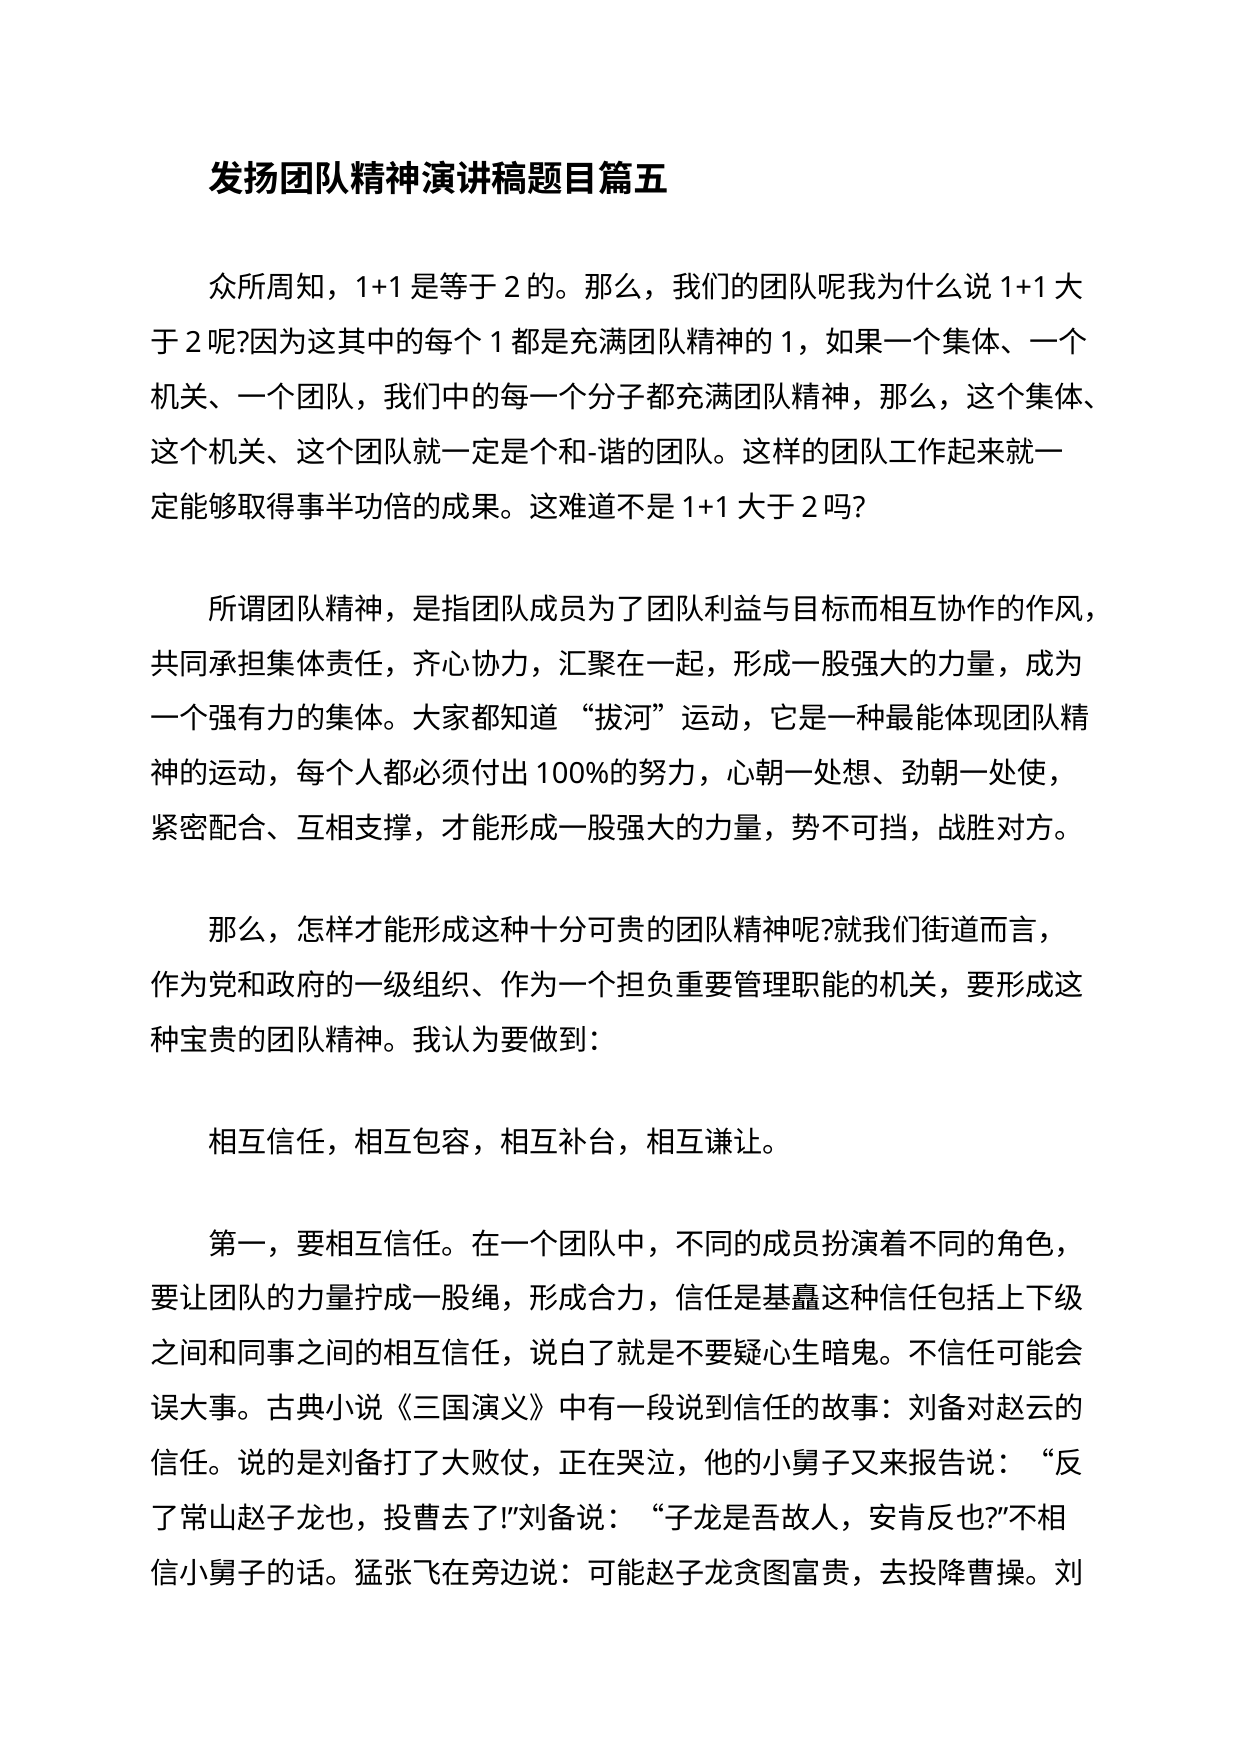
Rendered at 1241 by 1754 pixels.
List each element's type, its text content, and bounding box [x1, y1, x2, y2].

text 发扬团队精神演讲稿题目篇五 [150, 150, 1090, 201]
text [150, 1220, 1090, 1592]
text 众所周知，1+1是等于2的。那么，我们的团队呢我为什么说1+1大于2呢?因为这其中的每个1都是充满团队精神的1，如果一个集体、一个机关、一个团队，我们中的每一个分子都充满团队精神，那么，这个集体、这个机关、这个团队就一定是个和-谐的团队。这样的团队工作起来就一定能够取得事半功倍的成果。这难道不是1+1大于2吗? [150, 263, 1090, 526]
text 那么，怎样才能形成这种十分可贵的团队精神呢?就我们街道而言，作为党和政府的一级组织、作为一个担负重要管理职能的机关，要形成这种宝贵的团队精神。我认为要做到： [150, 907, 1090, 1059]
text 所谓团队精神，是指团队成员为了团队利益与目标而相互协作的作风，共同承担集体责任，齐心协力，汇聚在一起，形成一股强大的力量，成为一个强有力的集体。大家都知道 “拔河”运动，它是一种最能体现团队精神的运动，每个人都必须付出100%的努力，心朝一处想、劲朝一处使，紧密配合、互相支撑，才能形成一股强大的力量，势不可挡，战胜对方。 [150, 585, 1090, 847]
text 相互信任，相互包容，相互补台，相互谦让。 [150, 1118, 1090, 1161]
